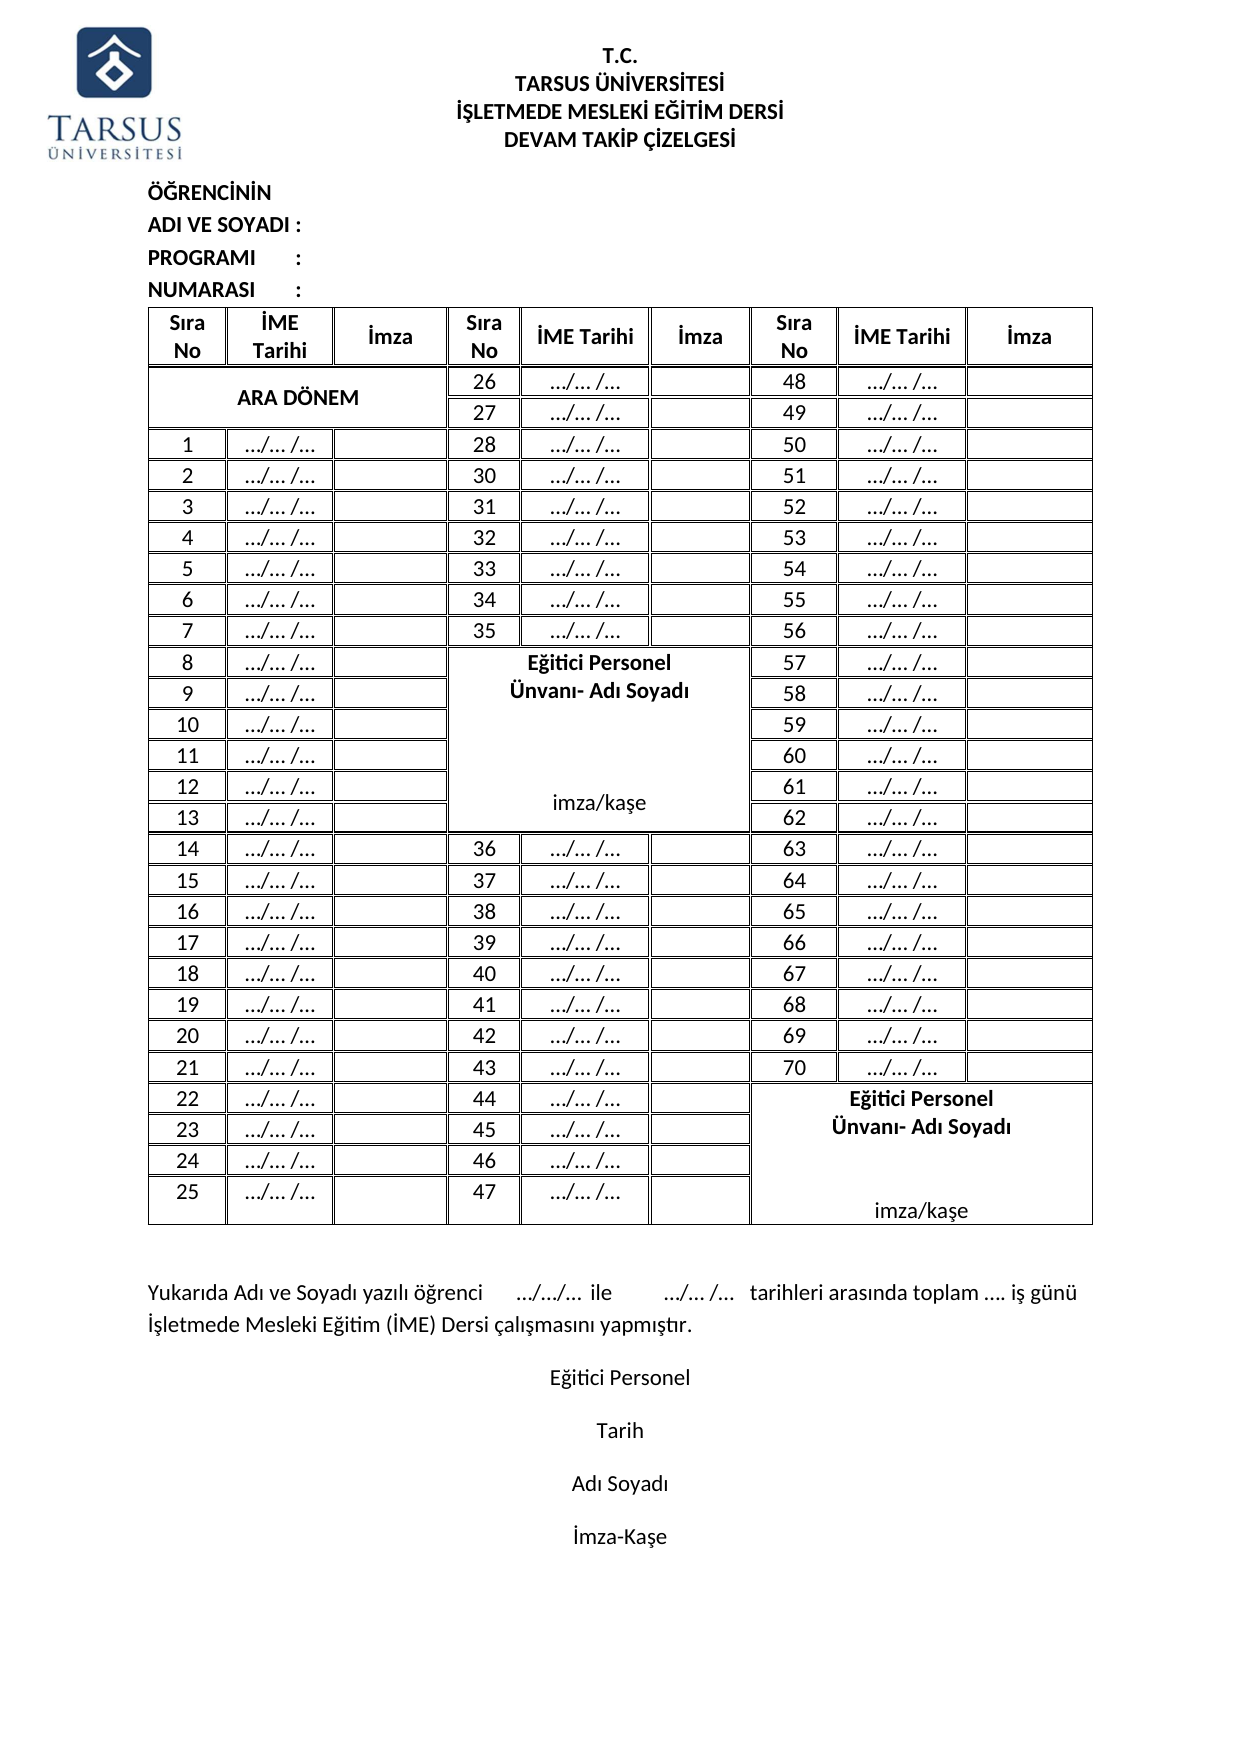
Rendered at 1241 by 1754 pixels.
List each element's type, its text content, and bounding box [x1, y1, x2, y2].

table_cell [335, 866, 446, 894]
table_cell …/… /… [522, 1115, 648, 1143]
table_cell [968, 772, 1092, 800]
table_cell [968, 835, 1092, 863]
table_cell 12 [149, 772, 225, 800]
table_cell [652, 399, 749, 427]
table_header İmza [335, 308, 446, 364]
table_cell 54 [752, 554, 836, 582]
table_cell [652, 990, 749, 1018]
table_cell …/… /… [522, 554, 648, 582]
table_cell …/… /… [522, 492, 648, 520]
table_cell [652, 617, 749, 644]
table_cell [968, 617, 1092, 644]
table_cell 22 [149, 1084, 225, 1112]
table_cell 31 [449, 492, 519, 520]
table_cell [968, 430, 1092, 458]
table_cell …/… /… [522, 866, 648, 894]
table_cell [968, 679, 1092, 707]
table_cell [335, 648, 446, 676]
table_cell ARA DÖNEM [149, 368, 446, 427]
table_cell …/… /… [228, 741, 332, 769]
table_cell [335, 492, 446, 520]
table_cell 18 [149, 959, 225, 987]
table_cell 9 [149, 679, 225, 707]
table_cell …/… /… [839, 461, 965, 489]
table_cell …/… /… [522, 959, 648, 987]
text Tarih [148, 1416, 1093, 1444]
table_cell [652, 430, 749, 458]
table_cell …/… /… [839, 897, 965, 925]
table_cell [335, 617, 446, 644]
table_cell …/… /… [522, 399, 648, 427]
table_cell …/… /… [228, 679, 332, 707]
table_header İmza [968, 308, 1092, 364]
table_cell 36 [449, 835, 519, 863]
text İmza-Kaşe [148, 1522, 1093, 1550]
table_cell [652, 492, 749, 520]
table_cell [335, 1053, 446, 1081]
table_cell …/… /… [228, 1053, 332, 1081]
table_cell …/… /… [228, 804, 332, 831]
table_cell …/… /… [522, 1084, 648, 1112]
table_cell …/… /… [522, 368, 648, 395]
table_cell [968, 1021, 1092, 1049]
table_cell …/… /… [839, 368, 965, 395]
table_cell …/… /… [522, 990, 648, 1018]
table_header İME Tarihi [839, 308, 965, 364]
table_cell …/… /… [228, 990, 332, 1018]
table_cell 68 [752, 990, 836, 1018]
table_cell …/… /… [228, 1021, 332, 1049]
table_cell [968, 1053, 1092, 1081]
table_cell …/… /… [228, 866, 332, 894]
table_cell …/… /… [228, 430, 332, 458]
table_cell …/… /… [839, 990, 965, 1018]
table_cell [652, 866, 749, 894]
table_cell …/… /… [228, 554, 332, 582]
table_cell 15 [149, 866, 225, 894]
table_cell [652, 1177, 749, 1224]
table_cell …/… /… [522, 617, 648, 644]
table_cell [335, 1115, 446, 1143]
table_cell [652, 897, 749, 925]
table_cell …/… /… [228, 835, 332, 863]
table_cell 41 [449, 990, 519, 1018]
table_cell 8 [149, 648, 225, 676]
table_cell …/… /… [522, 928, 648, 956]
table_cell …/… /… [839, 399, 965, 427]
table_cell 27 [449, 399, 519, 427]
table_cell 37 [449, 866, 519, 894]
table_cell …/… /… [228, 1084, 332, 1112]
table_cell 7 [149, 617, 225, 644]
table_cell 10 [149, 710, 225, 738]
table_cell [968, 554, 1092, 582]
table_cell …/… /… [522, 461, 648, 489]
table_cell 67 [752, 959, 836, 987]
table_cell 34 [449, 585, 519, 613]
table_cell 56 [752, 617, 836, 644]
table_cell …/… /… [839, 554, 965, 582]
table_cell 1 [149, 430, 225, 458]
table_cell [335, 523, 446, 551]
table_cell …/… /… [522, 523, 648, 551]
table_cell …/… /… [228, 523, 332, 551]
table_cell …/… /… [839, 804, 965, 831]
table_cell [652, 368, 749, 395]
table_cell 46 [449, 1146, 519, 1174]
table_cell 5 [149, 554, 225, 582]
table_cell 49 [752, 399, 836, 427]
table_cell [335, 585, 446, 613]
table_cell [968, 523, 1092, 551]
table_header İME Tarihi [228, 308, 332, 364]
table_cell [652, 928, 749, 956]
table_cell 30 [449, 461, 519, 489]
table_cell 48 [752, 368, 836, 395]
table_cell …/… /… [522, 430, 648, 458]
table_cell [652, 1084, 749, 1112]
table_cell [968, 866, 1092, 894]
table_cell …/… /… [228, 710, 332, 738]
table_cell 60 [752, 741, 836, 769]
table_cell [335, 461, 446, 489]
table_cell 63 [752, 835, 836, 863]
table_cell [968, 585, 1092, 613]
table_cell …/… /… [228, 959, 332, 987]
table_cell …/… /… [228, 897, 332, 925]
table_cell 61 [752, 772, 836, 800]
table_cell [335, 804, 446, 831]
table_cell Eğitici Personel Ünvanı- Adı Soyadı imza/kaşe [752, 1084, 1092, 1224]
table_cell [968, 897, 1092, 925]
table_cell …/… /… [839, 959, 965, 987]
table_cell …/… /… [228, 492, 332, 520]
table_cell 70 [752, 1053, 836, 1081]
table_cell …/… /… [228, 617, 332, 644]
table_cell [335, 772, 446, 800]
table_cell 69 [752, 1021, 836, 1049]
table_cell [335, 1084, 446, 1112]
table_cell [968, 804, 1092, 831]
table_header İmza [652, 308, 749, 364]
table_cell [968, 368, 1092, 395]
table_cell …/… /… [228, 1146, 332, 1174]
table_cell 52 [752, 492, 836, 520]
table_cell 11 [149, 741, 225, 769]
table_cell [335, 1146, 446, 1174]
table_cell 28 [449, 430, 519, 458]
table_header Sıra No [149, 308, 225, 364]
table_cell 24 [149, 1146, 225, 1174]
text PROGRAMI : [148, 243, 1093, 271]
table_cell …/… /… [839, 617, 965, 644]
table_cell …/… /… [228, 648, 332, 676]
table_cell [335, 710, 446, 738]
text Eğitici Personel [148, 1363, 1093, 1391]
table_cell [968, 928, 1092, 956]
table_cell [652, 523, 749, 551]
picture [46, 25, 183, 162]
table_cell 33 [449, 554, 519, 582]
table_cell 53 [752, 523, 836, 551]
table_cell 50 [752, 430, 836, 458]
table_cell …/… /… [839, 430, 965, 458]
table_cell [652, 554, 749, 582]
table_cell 23 [149, 1115, 225, 1143]
table_cell …/… /… [839, 710, 965, 738]
table_header İME Tarihi [522, 308, 648, 364]
table_cell Eğitici Personel Ünvanı- Adı Soyadı imza/kaşe [449, 648, 749, 831]
table_cell [652, 835, 749, 863]
table_cell 32 [449, 523, 519, 551]
table_cell 25 [149, 1177, 225, 1224]
table_cell [652, 1021, 749, 1049]
table_cell …/… /… [839, 741, 965, 769]
table_cell [335, 928, 446, 956]
table_cell 6 [149, 585, 225, 613]
table_cell 21 [149, 1053, 225, 1081]
table_cell [968, 461, 1092, 489]
text NUMARASI : [148, 275, 1093, 303]
table_cell 20 [149, 1021, 225, 1049]
table_cell 58 [752, 679, 836, 707]
table_cell 39 [449, 928, 519, 956]
table_header Sıra No [752, 308, 836, 364]
table_cell [652, 1053, 749, 1081]
table_cell 26 [449, 368, 519, 395]
table_cell 40 [449, 959, 519, 987]
table_cell [335, 679, 446, 707]
table_cell [652, 585, 749, 613]
table_cell 38 [449, 897, 519, 925]
table_cell …/… /… [839, 523, 965, 551]
table_cell [335, 897, 446, 925]
table_cell …/… /… [228, 928, 332, 956]
table_cell [652, 1146, 749, 1174]
table_cell [968, 959, 1092, 987]
table_cell …/… /… [522, 1021, 648, 1049]
table_cell 64 [752, 866, 836, 894]
table_cell [335, 741, 446, 769]
table_cell [335, 990, 446, 1018]
text Adı Soyadı [148, 1469, 1093, 1497]
table_cell 66 [752, 928, 836, 956]
table_header Sıra No [449, 308, 519, 364]
table_cell …/… /… [228, 585, 332, 613]
table_cell [335, 1021, 446, 1049]
table_cell [335, 959, 446, 987]
table_cell 55 [752, 585, 836, 613]
table_cell [652, 461, 749, 489]
table_cell 4 [149, 523, 225, 551]
table_cell 19 [149, 990, 225, 1018]
table_cell 43 [449, 1053, 519, 1081]
table_cell …/… /… [228, 461, 332, 489]
table_cell …/… /… [839, 679, 965, 707]
table_cell 42 [449, 1021, 519, 1049]
table_cell 44 [449, 1084, 519, 1112]
table_cell [968, 990, 1092, 1018]
table_cell …/… /… [522, 1053, 648, 1081]
table_cell …/… /… [522, 585, 648, 613]
table_cell 16 [149, 897, 225, 925]
table_cell [968, 492, 1092, 520]
table_cell …/… /… [839, 648, 965, 676]
table_cell 45 [449, 1115, 519, 1143]
table_cell …/… /… [839, 928, 965, 956]
table_cell …/… /… [522, 897, 648, 925]
table_cell 35 [449, 617, 519, 644]
table_cell 13 [149, 804, 225, 831]
table_cell …/… /… [839, 835, 965, 863]
table_cell …/… /… [522, 1146, 648, 1174]
table_cell …/… /… [228, 772, 332, 800]
table_cell [968, 648, 1092, 676]
table_cell 51 [752, 461, 836, 489]
table_cell 2 [149, 461, 225, 489]
text Yukarıda Adı ve Soyadı yazılı öğrenci …/…/… ile …/… /… tarihleri arasında toplam …. iş günü İşletmede Mesleki Eğitim (İME) Dersi çalışmasını yapmıştır. [148, 1278, 1093, 1338]
table_cell [968, 710, 1092, 738]
table_cell [968, 399, 1092, 427]
table_cell [968, 741, 1092, 769]
table_cell …/… /… [522, 1177, 648, 1224]
table_cell …/… /… [839, 1021, 965, 1049]
table_cell 62 [752, 804, 836, 831]
table_cell …/… /… [228, 1177, 332, 1224]
table_cell …/… /… [839, 866, 965, 894]
table_cell [652, 1115, 749, 1143]
table_cell 57 [752, 648, 836, 676]
table_cell …/… /… [228, 1115, 332, 1143]
table_cell [335, 835, 446, 863]
text ADI VE SOYADI : [148, 211, 1093, 239]
table_cell 65 [752, 897, 836, 925]
table_cell [652, 959, 749, 987]
table_cell 3 [149, 492, 225, 520]
table_cell …/… /… [839, 492, 965, 520]
table_cell [335, 430, 446, 458]
table_cell 59 [752, 710, 836, 738]
table_cell …/… /… [839, 1053, 965, 1081]
table_cell 47 [449, 1177, 519, 1224]
table_cell …/… /… [839, 585, 965, 613]
text ÖĞRENCİNİN [148, 178, 1093, 206]
table_cell 14 [149, 835, 225, 863]
table_cell …/… /… [522, 835, 648, 863]
table_cell [335, 1177, 446, 1224]
table_cell …/… /… [839, 772, 965, 800]
table_cell 17 [149, 928, 225, 956]
table_cell [335, 554, 446, 582]
